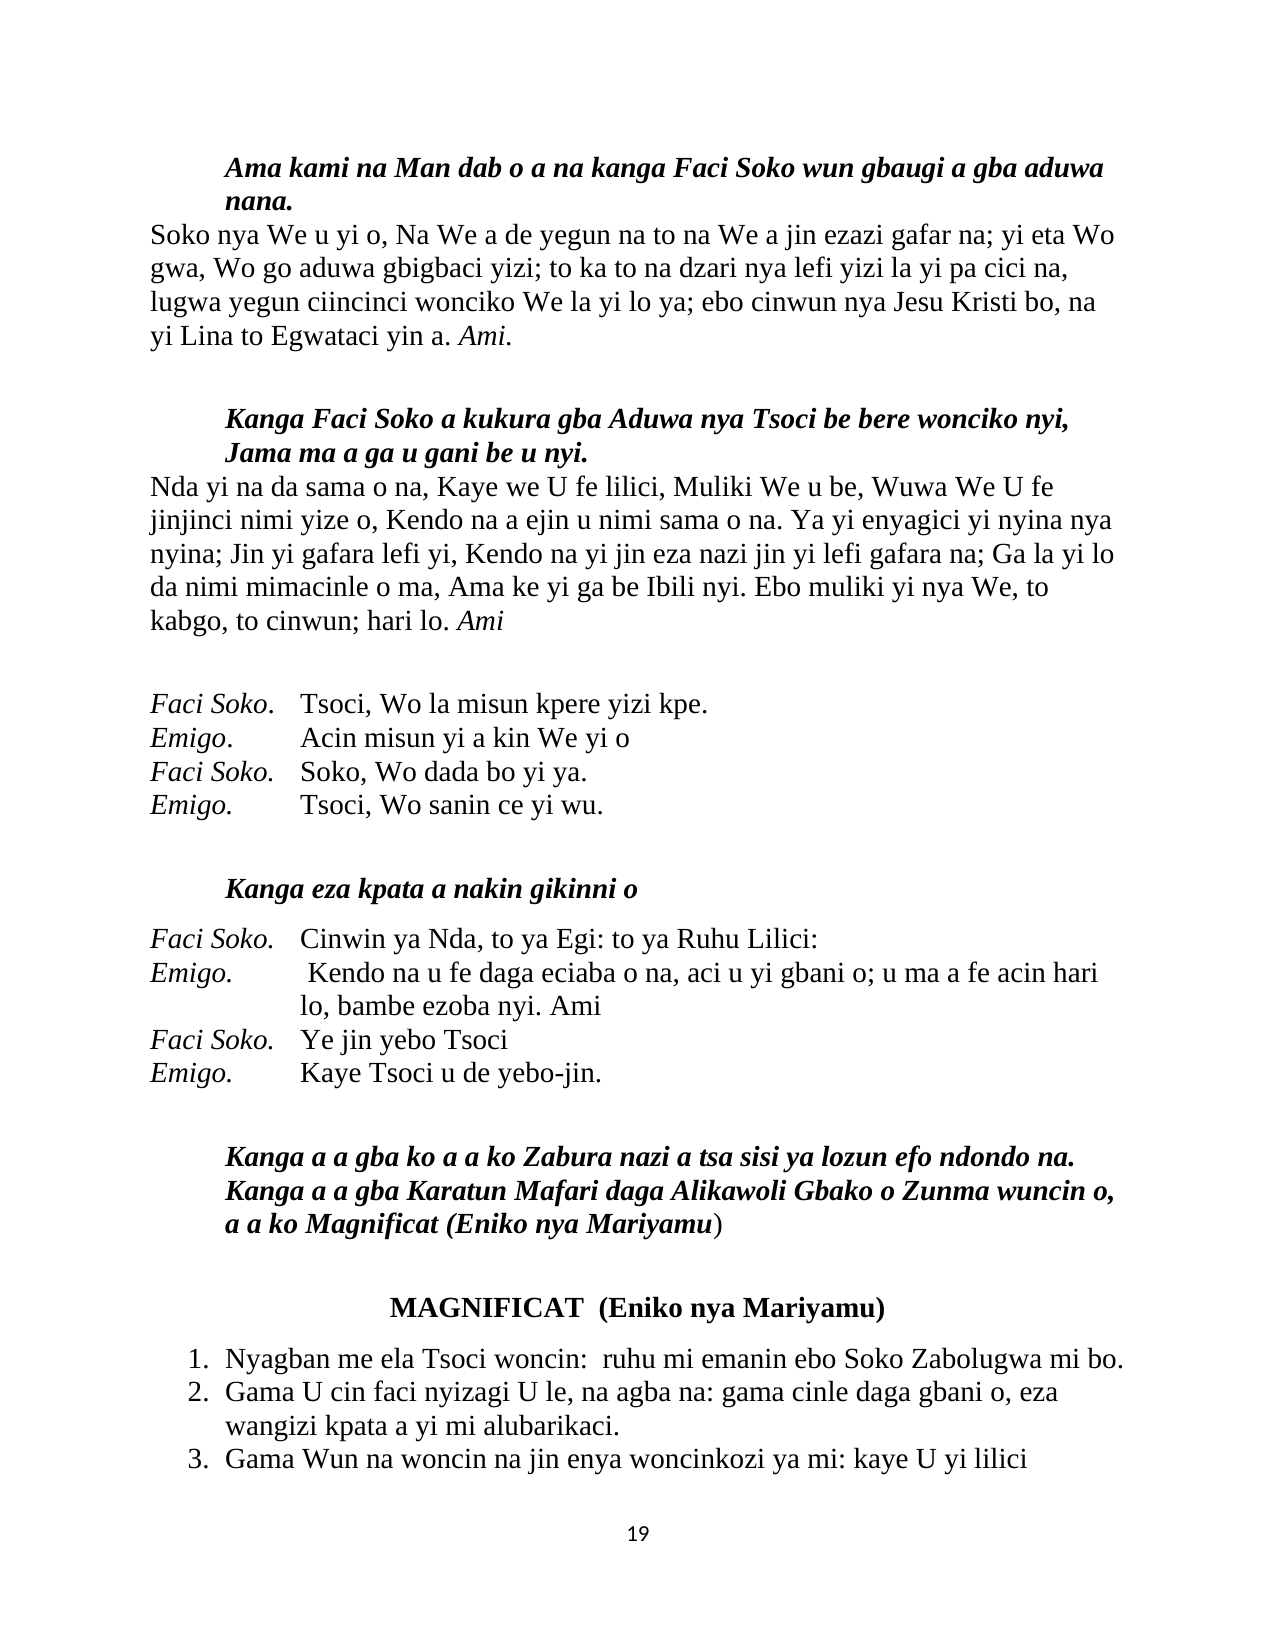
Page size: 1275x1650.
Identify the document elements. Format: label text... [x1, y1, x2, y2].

text Faci Soko. Cinwin ya Nda, to ya Egi: to ya Ruhu Lilici: [150, 921, 1125, 955]
text Faci Soko. Soko, Wo dada bo yi ya. [150, 754, 1125, 787]
text Faci Soko. Ye jin yebo Tsoci [150, 1022, 1125, 1056]
text MAGNIFICAT (Eniko nya Mariyamu) [150, 1290, 1125, 1324]
text Kanga Faci Soko a kukura gba Aduwa nya Tsoci be bere wonciko nyi, Jama ma a ga u gani be u nyi. [225, 402, 1125, 469]
text Emigo. Kaye Tsoci u de yebo-jin. [150, 1056, 1125, 1089]
text Faci Soko. Tsoci, Wo la misun kpere yizi kpe. [150, 687, 1125, 720]
text Kanga a a gba Karatun Mafari daga Alikawoli Gbako o Zunma wuncin o, a a ko Magnificat (Eniko nya Mariyamu) [225, 1173, 1125, 1240]
list Gama U cin faci nyizagi U le, na agba na: gama cinle daga gbani o, eza wangizi kpata a yi mi alubarikaci. [187, 1374, 1125, 1441]
text Kanga eza kpata a nakin gikinni o [150, 871, 1125, 905]
text Soko nya We u yi o, Na We a de yegun na to na We a jin ezazi gafar na; yi eta Wo gwa, Wo go aduwa gbigbaci yizi; to ka to na dzari nya lefi yizi la yi pa cici na, lugwa yegun ciincinci wonciko We la yi lo ya; ebo cinwun nya Jesu Kristi bo, na yi Lina to Egwataci yin a. Ami. [150, 217, 1125, 351]
text Kanga a a gba ko a a ko Zabura nazi a tsa sisi ya lozun efo ndondo na. [150, 1139, 1125, 1173]
text Emigo. Acin misun yi a kin We yi o [150, 720, 1125, 754]
text Emigo. Tsoci, Wo sanin ce yi wu. [150, 787, 1125, 821]
text Emigo. Kendo na u fe daga eciaba o na, aci u yi gbani o; u ma a fe acin hari lo, bambe ezoba nyi. Ami [150, 955, 1125, 1022]
text Nda yi na da sama o na, Kaye we U fe lilici, Muliki We u be, Wuwa We U fe jinjinci nimi yize o, Kendo na a ejin u nimi sama o na. Ya yi enyagici yi nyina nya nyina; Jin yi gafara lefi yi, Kendo na yi jin eza nazi jin yi lefi gafara na; Ga la yi lo da nimi mimacinle o ma, Ama ke yi ga be Ibili nyi. Ebo muliki yi nya We, to kabgo, to cinwun; hari lo. Ami [150, 469, 1125, 636]
text Ama kami na Man dab o a na kanga Faci Soko wun gbaugi a gba aduwa nana. [225, 150, 1125, 217]
list Nyagban me ela Tsoci woncin: ruhu mi emanin ebo Soko Zabolugwa mi bo. [187, 1341, 1125, 1374]
list Gama Wun na woncin na jin enya woncinkozi ya mi: kaye U yi lilici [187, 1441, 1125, 1475]
